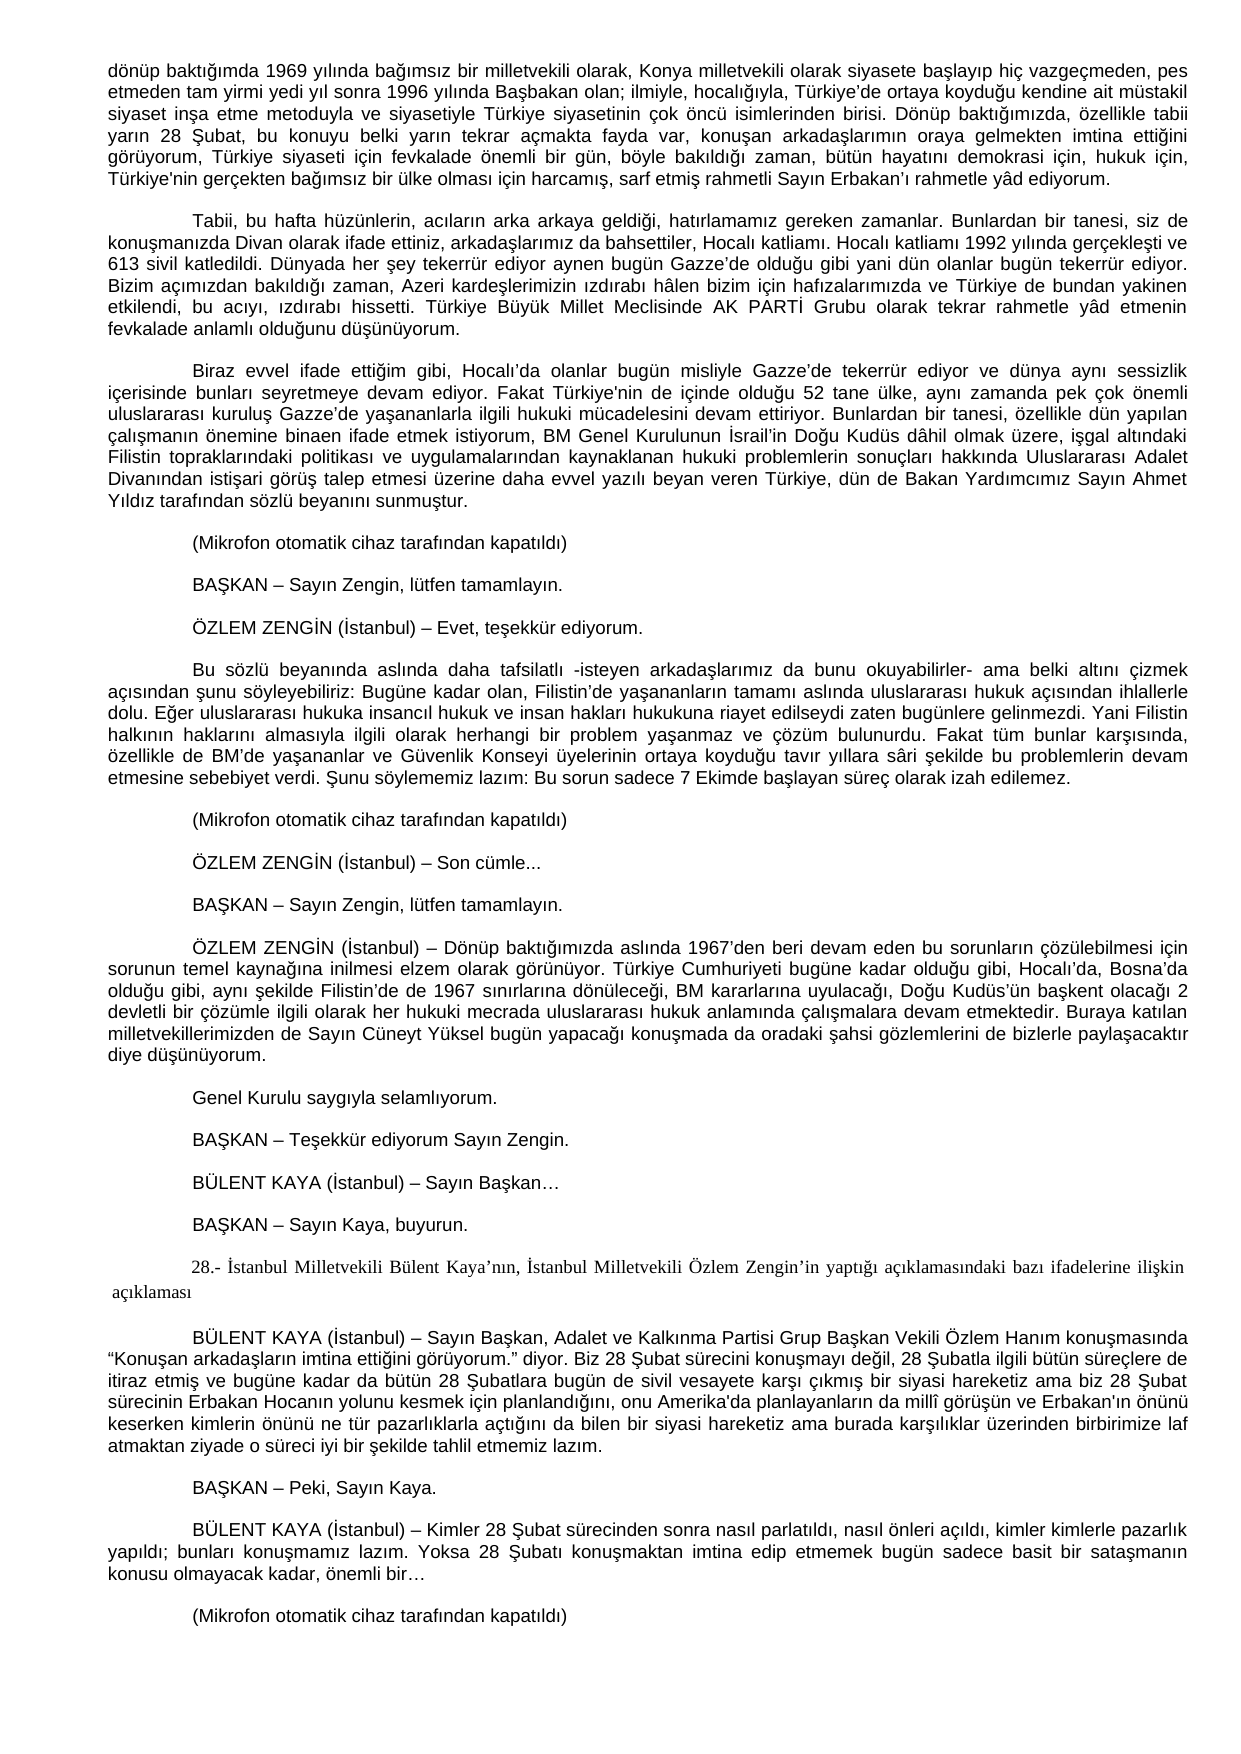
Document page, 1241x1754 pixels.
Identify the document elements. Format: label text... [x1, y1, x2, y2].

text 28.- İstanbul Milletvekili Bülent Kaya’nın, İstanbul Milletvekili Özlem Zengin’in yaptığı açıklamasındaki bazı ifadelerine ilişkin açıklaması [112, 1256, 1187, 1303]
text ÖZLEM ZENGİN (İstanbul) – Dönüp baktığımızda aslında 1967’den beri devam eden bu sorunların çözülebilmesi için sorunun temel kaynağına inilmesi elzem olarak görünüyor. Türkiye Cumhuriyeti bugüne kadar olduğu gibi, Hocalı’da, Bosna’da olduğu gibi, aynı şekilde Filistin’de de 1967 sınırlarına dönüleceği, BM kararlarına uyulacağı, Doğu Kudüs’ün başkent olacağı 2 devletli bir çözümle ilgili olarak her hukuki mecrada uluslararası hukuk anlamında çalışmalara devam etmektedir. Buraya katılan milletvekillerimizden de Sayın Cüneyt Yüksel bugün yapacağı konuşmada da oradaki şahsi gözlemlerini de bizlerle paylaşacaktır diye düşünüyorum. [108, 936, 1189, 1066]
text BÜLENT KAYA (İstanbul) – Sayın Başkan, Adalet ve Kalkınma Partisi Grup Başkan Vekili Özlem Hanım konuşmasında “Konuşan arkadaşların imtina ettiğini görüyorum.” diyor. Biz 28 Şubat sürecini konuşmayı değil, 28 Şubatla ilgili bütün süreçlere de itiraz etmiş ve bugüne kadar da bütün 28 Şubatlara bugün de sivil vesayete karşı çıkmış bir siyasi hareketiz ama biz 28 Şubat sürecinin Erbakan Hocanın yolunu kesmek için planlandığını, onu Amerika'da planlayanların da millî görüşün ve Erbakan'ın önünü keserken kimlerin önünü ne tür pazarlıklarla açtığını da bilen bir siyasi hareketiz ama burada karşılıklar üzerinden birbirimize laf atmaktan ziyade o süreci iyi bir şekilde tahlil etmemiz lazım. [108, 1327, 1189, 1456]
text BAŞKAN – Peki, Sayın Kaya. [108, 1477, 1189, 1498]
text BÜLENT KAYA (İstanbul) – Kimler 28 Şubat sürecinden sonra nasıl parlatıldı, nasıl önleri açıldı, kimler kimlerle pazarlık yapıldı; bunları konuşmamız lazım. Yoksa 28 Şubatı konuşmaktan imtina edip etmemek bugün sadece basit bir sataşmanın konusu olmayacak kadar, önemli bir… [108, 1519, 1189, 1584]
text (Mikrofon otomatik cihaz tarafından kapatıldı) [108, 532, 1189, 553]
text BAŞKAN – Teşekkür ediyorum Sayın Zengin. [108, 1129, 1189, 1151]
text Biraz evvel ifade ettiğim gibi, Hocalı’da olanlar bugün misliyle Gazze’de tekerrür ediyor ve dünya aynı sessizlik içerisinde bunları seyretmeye devam ediyor. Fakat Türkiye'nin de içinde olduğu 52 tane ülke, aynı zamanda pek çok önemli uluslararası kuruluş Gazze’de yaşananlarla ilgili hukuki mücadelesini devam ettiriyor. Bunlardan bir tanesi, özellikle dün yapılan çalışmanın önemine binaen ifade etmek istiyorum, BM Genel Kurulunun İsrail’in Doğu Kudüs dâhil olmak üzere, işgal altındaki Filistin topraklarındaki politikası ve uygulamalarından kaynaklanan hukuki problemlerin sonuçları hakkında Uluslararası Adalet Divanından istişari görüş talep etmesi üzerine daha evvel yazılı beyan veren Türkiye, dün de Bakan Yardımcımız Sayın Ahmet Yıldız tarafından sözlü beyanını sunmuştur. [108, 360, 1189, 511]
text Genel Kurulu saygıyla selamlıyorum. [108, 1087, 1189, 1108]
text BÜLENT KAYA (İstanbul) – Sayın Başkan… [108, 1171, 1189, 1193]
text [108, 60, 1189, 189]
text ÖZLEM ZENGİN (İstanbul) – Son cümle... [108, 852, 1189, 873]
text ÖZLEM ZENGİN (İstanbul) – Evet, teşekkür ediyorum. [108, 617, 1189, 638]
text (Mikrofon otomatik cihaz tarafından kapatıldı) [108, 809, 1189, 831]
text (Mikrofon otomatik cihaz tarafından kapatıldı) [108, 1605, 1189, 1626]
text Tabii, bu hafta hüzünlerin, acıların arka arkaya geldiği, hatırlamamız gereken zamanlar. Bunlardan bir tanesi, siz de konuşmanızda Divan olarak ifade ettiniz, arkadaşlarımız da bahsettiler, Hocalı katliamı. Hocalı katliamı 1992 yılında gerçekleşti ve 613 sivil katledildi. Dünyada her şey tekerrür ediyor aynen bugün Gazze’de olduğu gibi yani dün olanlar bugün tekerrür ediyor. Bizim açımızdan bakıldığı zaman, Azeri kardeşlerimizin ızdırabı hâlen bizim için hafızalarımızda ve Türkiye de bundan yakinen etkilendi, bu acıyı, ızdırabı hissetti. Türkiye Büyük Millet Meclisinde AK PARTİ Grubu olarak tekrar rahmetle yâd etmenin fevkalade anlamlı olduğunu düşünüyorum. [108, 210, 1189, 339]
text BAŞKAN – Sayın Zengin, lütfen tamamlayın. [108, 894, 1189, 916]
text Bu sözlü beyanında aslında daha tafsilatlı -isteyen arkadaşlarımız da bunu okuyabilirler- ama belki altını çizmek açısından şunu söyleyebiliriz: Bugüne kadar olan, Filistin’de yaşananların tamamı aslında uluslararası hukuk açısından ihlallerle dolu. Eğer uluslararası hukuka insancıl hukuk ve insan hakları hukukuna riayet edilseydi zaten bugünlere gelinmezdi. Yani Filistin halkının haklarını almasıyla ilgili olarak herhangi bir problem yaşanmaz ve çözüm bulunurdu. Fakat tüm bunlar karşısında, özellikle de BM’de yaşananlar ve Güvenlik Konseyi üyelerinin ortaya koyduğu tavır yıllara sâri şekilde bu problemlerin devam etmesine sebebiyet verdi. Şunu söylememiz lazım: Bu sorun sadece 7 Ekimde başlayan süreç olarak izah edilemez. [108, 659, 1189, 788]
text BAŞKAN – Sayın Zengin, lütfen tamamlayın. [108, 574, 1189, 596]
text BAŞKAN – Sayın Kaya, buyurun. [108, 1214, 1189, 1235]
